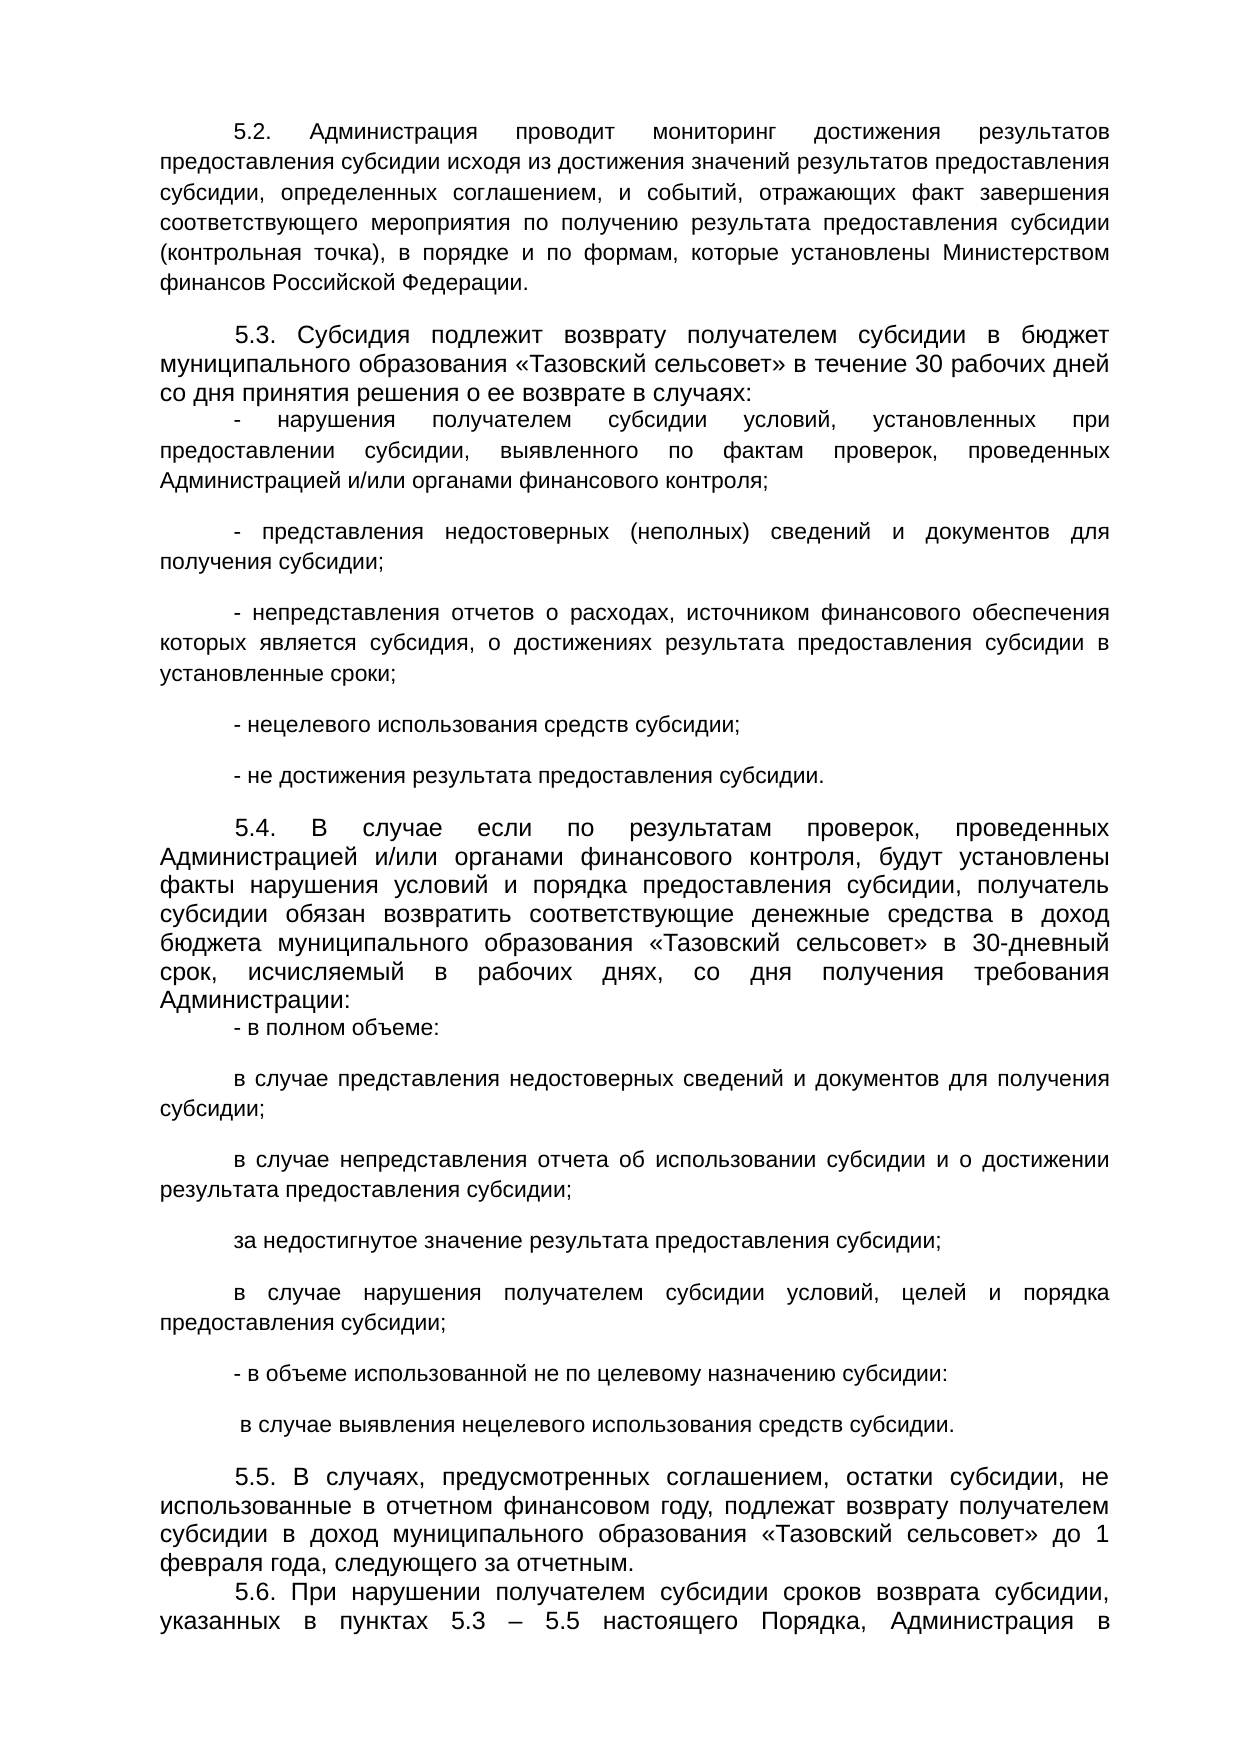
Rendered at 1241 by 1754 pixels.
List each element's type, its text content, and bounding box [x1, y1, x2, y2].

text 5.2. Администрация проводит мониторинг достижения результатов предоставления субсидии исходя из достижения значений результатов предоставления субсидии, определенных соглашением, и событий, отражающих факт завершения соответствующего мероприятия по получению результата предоставления субсидии (контрольная точка), в порядке и по формам, которые установлены Министерством финансов Российской Федерации. [159, 118, 1110, 296]
text в случае нарушения получателем субсидии условий, целей и порядка предоставления субсидии; [159, 1278, 1110, 1335]
text - не достижения результата предоставления субсидии. [159, 762, 1110, 788]
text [159, 1577, 1110, 1634]
text в случае представления недостоверных сведений и документов для получения субсидии; [159, 1065, 1110, 1122]
text - нарушения получателем субсидии условий, установленных при предоставлении субсидии, выявленного по фактам проверок, проведенных Администрацией и/или органами финансового контроля; [159, 406, 1110, 493]
text - представления недостоверных (неполных) сведений и документов для получения субсидии; [159, 518, 1110, 574]
text - нецелевого использования средств субсидии; [159, 711, 1110, 737]
text 5.5. В случаях, предусмотренных соглашением, остатки субсидии, не использованные в отчетном финансовом году, подлежат возврату получателем субсидии в доход муниципального образования «Тазовский сельсовет» до 1 февраля года, следующего за отчетным. [159, 1462, 1110, 1577]
text 5.4. В случае если по результатам проверок, проведенных Администрацией и/или органами финансового контроля, будут установлены факты нарушения условий и порядка предоставления субсидии, получатель субсидии обязан возвратить соответствующие денежные средства в доход бюджета муниципального образования «Тазовский сельсовет» в 30-дневный срок, исчисляемый в рабочих днях, со дня получения требования Администрации: [159, 813, 1110, 1014]
text - непредставления отчетов о расходах, источником финансового обеспечения которых является субсидия, о достижениях результата предоставления субсидии в установленные сроки; [159, 599, 1110, 686]
text 5.3. Субсидия подлежит возврату получателем субсидии в бюджет муниципального образования «Тазовский сельсовет» в течение 30 рабочих дней со дня принятия решения о ее возврате в случаях: [159, 320, 1110, 406]
text в случае непредставления отчета об использовании субсидии и о достижении результата предоставления субсидии; [159, 1146, 1110, 1203]
text - в полном объеме: [159, 1014, 1110, 1040]
text в случае выявления нецелевого использования средств субсидии. [159, 1411, 1110, 1437]
text - в объеме использованной не по целевому назначению субсидии: [159, 1360, 1110, 1386]
text за недостигнутое значение результата предоставления субсидии; [159, 1227, 1110, 1254]
